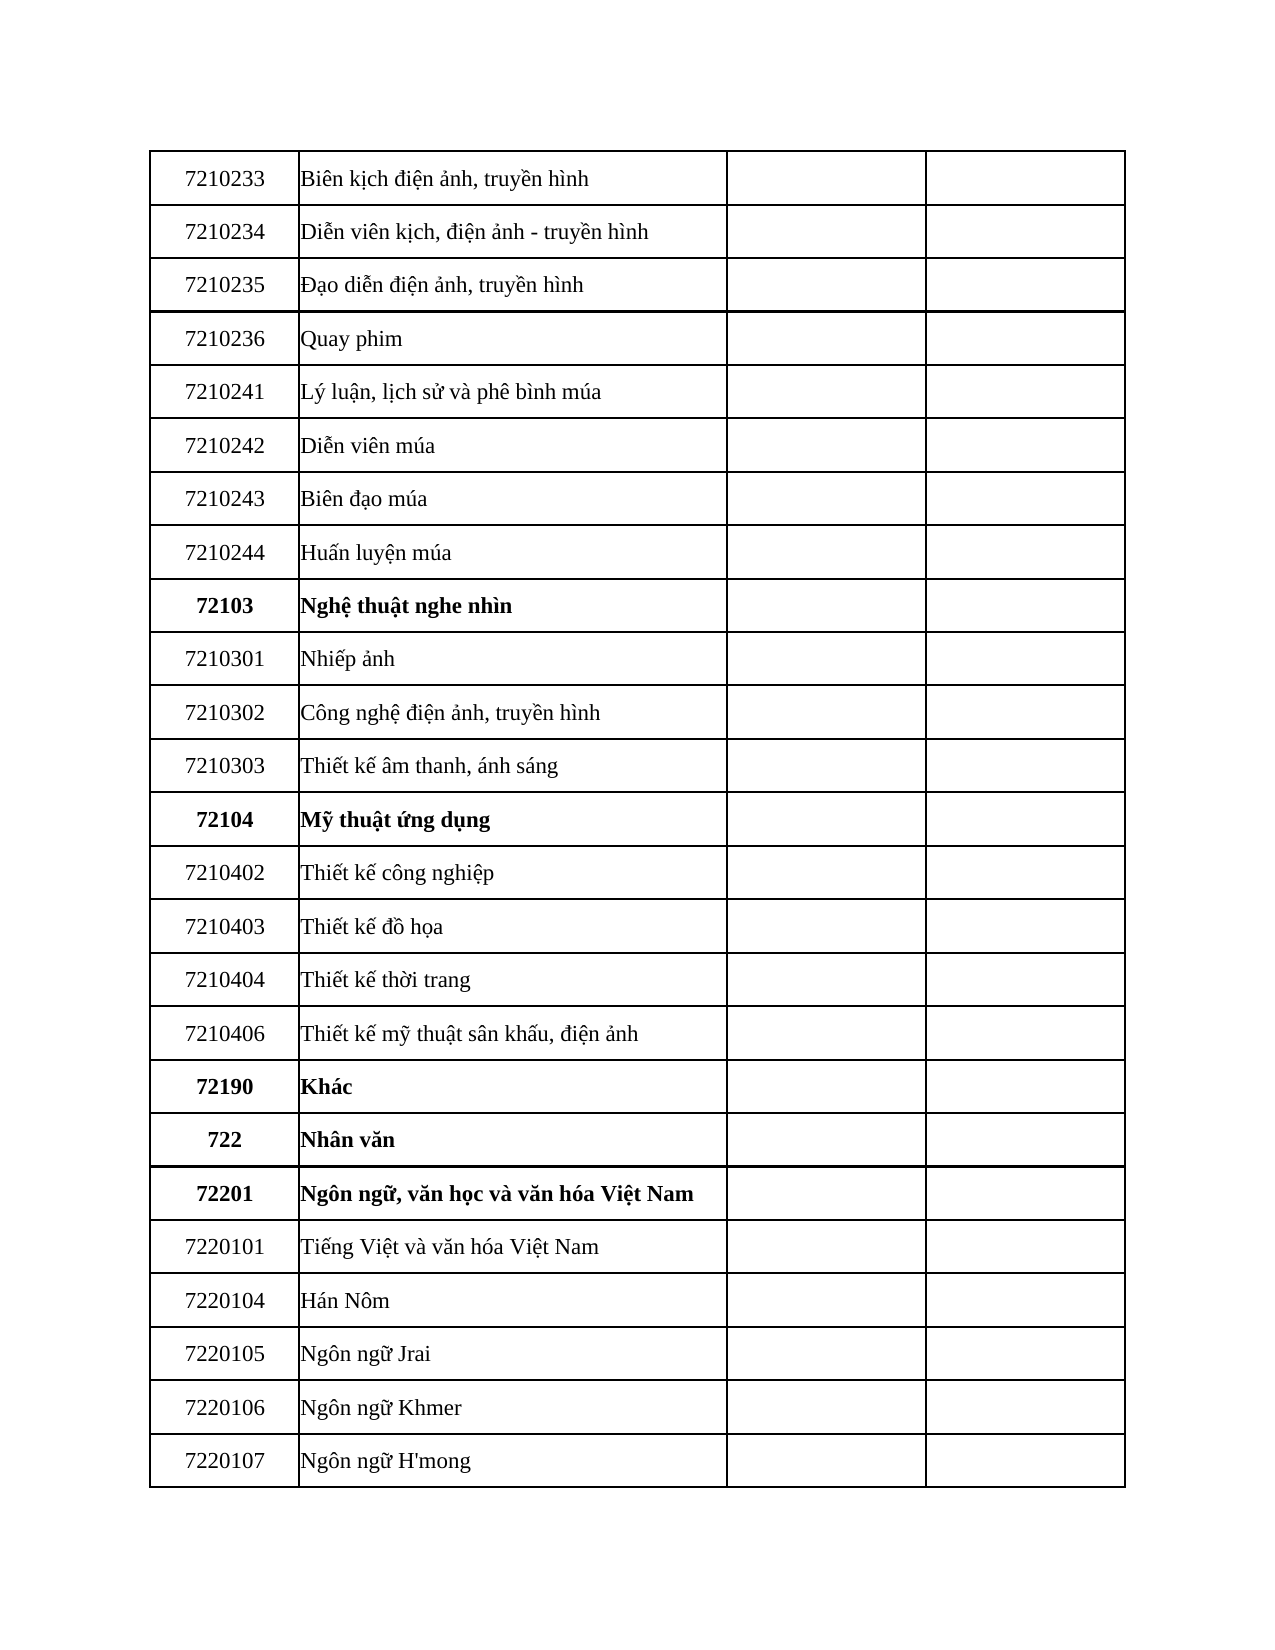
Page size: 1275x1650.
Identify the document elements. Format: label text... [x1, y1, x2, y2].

table_cell 72201 [151, 1168, 298, 1219]
table_cell 7210244 [151, 526, 298, 577]
table_cell [728, 580, 925, 631]
table_cell 7210234 [151, 206, 298, 257]
table_cell [927, 152, 1124, 203]
table_cell Mỹ thuật ứng dụng [300, 793, 726, 845]
table_cell [927, 740, 1124, 791]
table_cell [728, 366, 925, 417]
table_cell [728, 633, 925, 684]
table_cell [927, 473, 1124, 524]
table_cell [728, 206, 925, 257]
table_cell [728, 526, 925, 577]
table_cell Diễn viên múa [300, 419, 726, 471]
table_cell Ngôn ngữ H'mong [300, 1435, 726, 1486]
table_cell [927, 686, 1124, 738]
table_cell [927, 847, 1124, 898]
table_cell 7210236 [151, 313, 298, 364]
table_cell Biên kịch điện ảnh, truyền hình [300, 152, 726, 203]
table_cell [728, 1328, 925, 1379]
table_cell [927, 206, 1124, 257]
table_cell [728, 954, 925, 1005]
table_cell Ngôn ngữ, văn học và văn hóa Việt Nam [300, 1168, 726, 1219]
table_cell [728, 473, 925, 524]
table_cell 7220107 [151, 1435, 298, 1486]
table_cell [728, 740, 925, 791]
table_cell Tiếng Việt và văn hóa Việt Nam [300, 1221, 726, 1272]
table_cell [927, 259, 1124, 310]
table_cell Hán Nôm [300, 1274, 726, 1326]
table_cell Thiết kế âm thanh, ánh sáng [300, 740, 726, 791]
table_cell Thiết kế đồ họa [300, 900, 726, 952]
table_cell 722 [151, 1114, 298, 1165]
table_cell Nhân văn [300, 1114, 726, 1165]
table_cell 7210403 [151, 900, 298, 952]
table_cell [927, 1221, 1124, 1272]
table_cell 7210301 [151, 633, 298, 684]
table_cell 7210402 [151, 847, 298, 898]
table_cell 7220101 [151, 1221, 298, 1272]
table_cell 7220105 [151, 1328, 298, 1379]
table_cell [927, 793, 1124, 845]
table_cell [927, 1381, 1124, 1432]
table_cell [728, 1061, 925, 1112]
table_cell Nghệ thuật nghe nhìn [300, 580, 726, 631]
table_cell 7210235 [151, 259, 298, 310]
table_cell [728, 259, 925, 310]
table_cell 7210302 [151, 686, 298, 738]
table_cell [927, 1274, 1124, 1326]
table_cell 7210406 [151, 1007, 298, 1058]
table_cell Thiết kế công nghiệp [300, 847, 726, 898]
table_cell Diễn viên kịch, điện ảnh - truyền hình [300, 206, 726, 257]
table_cell Thiết kế mỹ thuật sân khấu, điện ảnh [300, 1007, 726, 1058]
table_cell [728, 152, 925, 203]
table_cell 7210243 [151, 473, 298, 524]
table_cell [927, 633, 1124, 684]
table_cell [927, 954, 1124, 1005]
table_cell [927, 1435, 1124, 1486]
table_cell Thiết kế thời trang [300, 954, 726, 1005]
table_cell Quay phim [300, 313, 726, 364]
table_cell Biên đạo múa [300, 473, 726, 524]
table_cell [728, 1274, 925, 1326]
table_cell [927, 580, 1124, 631]
table_cell 72190 [151, 1061, 298, 1112]
table_cell [728, 793, 925, 845]
table_cell [927, 1114, 1124, 1165]
table_cell 72104 [151, 793, 298, 845]
table_cell [728, 1435, 925, 1486]
table_cell Khác [300, 1061, 726, 1112]
table_cell [728, 847, 925, 898]
table_cell Nhiếp ảnh [300, 633, 726, 684]
table_cell Lý luận, lịch sử và phê bình múa [300, 366, 726, 417]
table_cell [728, 1221, 925, 1272]
table_cell [728, 686, 925, 738]
table_cell 7210404 [151, 954, 298, 1005]
table_cell 7220104 [151, 1274, 298, 1326]
table_cell [728, 1168, 925, 1219]
table_cell 72103 [151, 580, 298, 631]
table_cell [927, 526, 1124, 577]
table_cell 7210241 [151, 366, 298, 417]
table_cell 7210242 [151, 419, 298, 471]
table_cell [927, 1061, 1124, 1112]
table_cell [728, 419, 925, 471]
table_cell 7220106 [151, 1381, 298, 1432]
table_cell 7210303 [151, 740, 298, 791]
table_cell [927, 313, 1124, 364]
table_cell [927, 366, 1124, 417]
table_cell [728, 1007, 925, 1058]
table_cell Ngôn ngữ Jrai [300, 1328, 726, 1379]
table_cell Công nghệ điện ảnh, truyền hình [300, 686, 726, 738]
table_cell 7210233 [151, 152, 298, 203]
table_cell [728, 900, 925, 952]
table_cell [728, 313, 925, 364]
table_cell Ngôn ngữ Khmer [300, 1381, 726, 1432]
table_cell [728, 1114, 925, 1165]
table_cell [728, 1381, 925, 1432]
table_cell [927, 1328, 1124, 1379]
table_cell [927, 1007, 1124, 1058]
table_cell [927, 900, 1124, 952]
table_cell [927, 1168, 1124, 1219]
table_cell Đạo diễn điện ảnh, truyền hình [300, 259, 726, 310]
table_cell Huấn luyện múa [300, 526, 726, 577]
table_cell [927, 419, 1124, 471]
